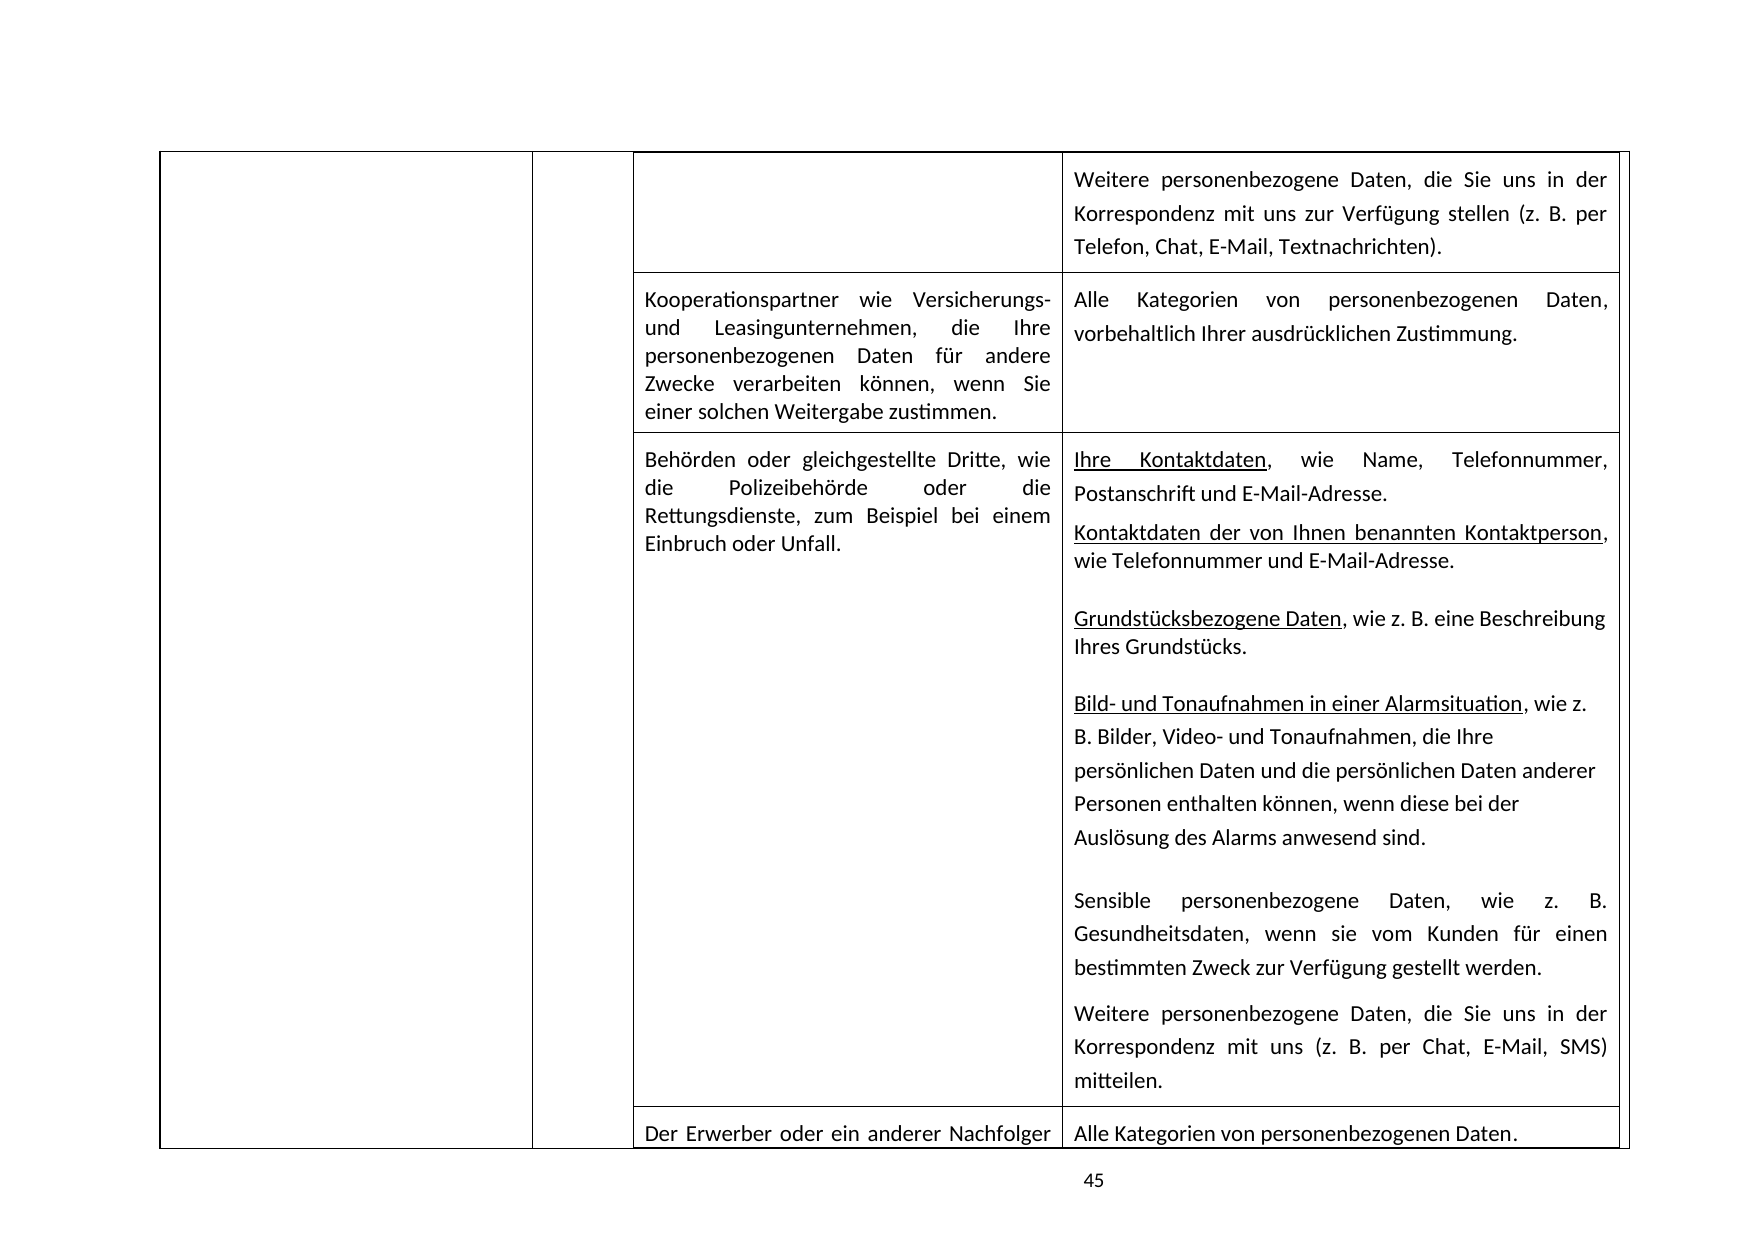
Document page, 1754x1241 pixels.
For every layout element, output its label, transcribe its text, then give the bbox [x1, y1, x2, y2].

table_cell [634, 153, 1062, 272]
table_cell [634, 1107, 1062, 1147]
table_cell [161, 152, 532, 1148]
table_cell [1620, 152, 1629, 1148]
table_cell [533, 152, 633, 1148]
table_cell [1063, 153, 1619, 272]
